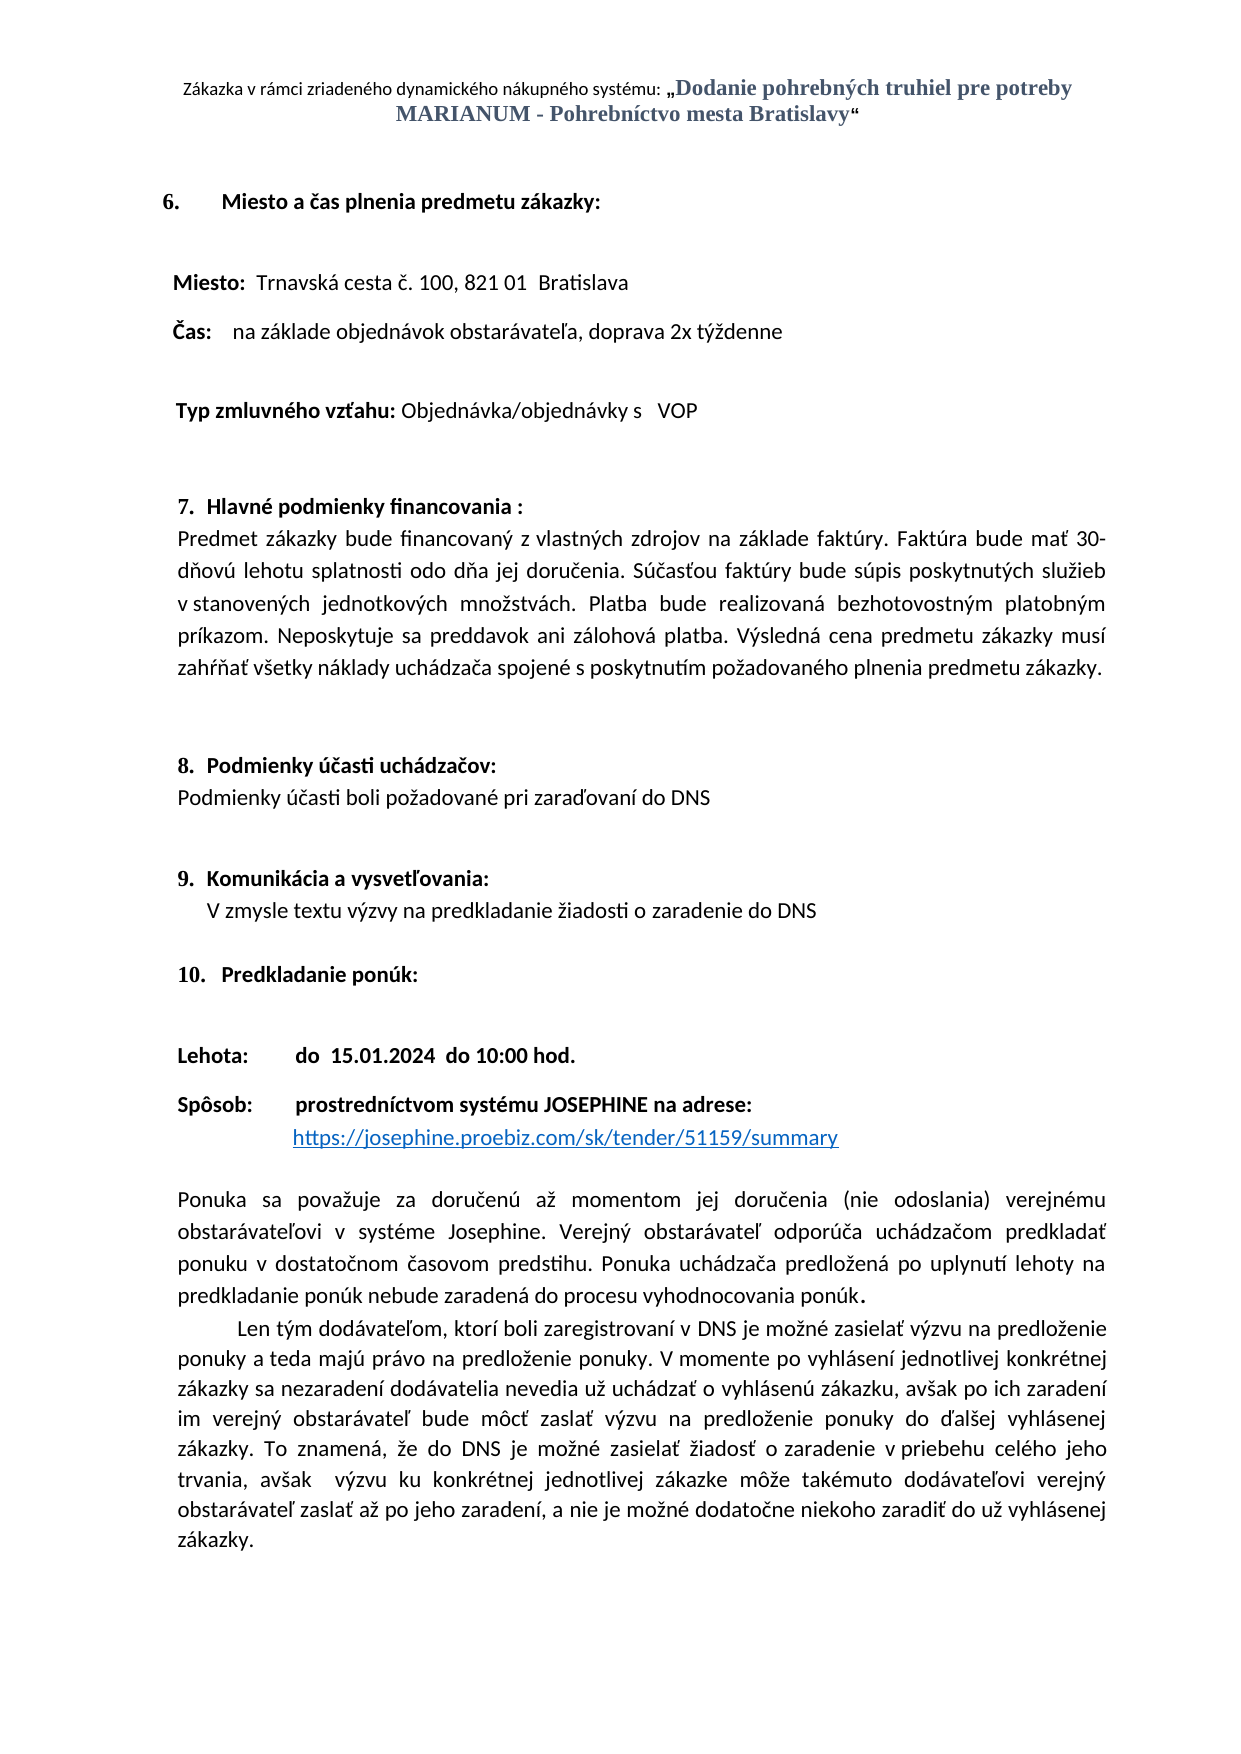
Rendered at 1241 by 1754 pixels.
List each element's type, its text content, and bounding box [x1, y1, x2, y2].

list Predkladanie ponúk: [177, 961, 1107, 988]
text Lehota: do 15.01.2024 do 10:00 hod. [177, 1042, 1107, 1069]
list Komunikácia a vysvetľovania: [177, 864, 1107, 892]
text Typ zmluvného vzťahu: Objednávka/objednávky s VOP [103, 396, 1107, 424]
text Len tým dodávateľom, ktorí boli zaregistrovaní v DNS je možné zasielať výzvu na predloženie ponuky a teda majú právo na predloženie ponuky. V momente po vyhlásení jednotlivej konkrétnej zákazky sa nezaradení dodávatelia nevedia už uchádzať o vyhlásenú zákazku, avšak po ich zaradení im verejný obstarávateľ bude môcť zaslať výzvu na predloženie ponuky do ďalšej vyhlásenej zákazky. To znamená, že do DNS je možné zasielať žiadosť o zaradenie v priebehu celého jeho trvania, avšak výzvu ku konkrétnej jednotlivej zákazke môže takémuto dodávateľovi verejný obstarávateľ zaslať až po jeho zaradení, a nie je možné dodatočne niekoho zaradiť do už vyhlásenej zákazky. [177, 1314, 1107, 1553]
text V zmysle textu výzvy na predkladanie žiadosti o zaradenie do DNS [207, 896, 1107, 924]
text Miesto: Trnavská cesta č. 100, 821 01 Bratislava [162, 268, 1107, 296]
text Čas: na základe objednávok obstarávateľa, doprava 2x týždenne [162, 317, 1107, 345]
list Hlavné podmienky financovania : [177, 492, 1107, 520]
list Podmienky účasti boli požadované pri zaraďovaní do DNS [177, 783, 1107, 811]
list Miesto a čas plnenia predmetu zákazky: [162, 187, 1107, 215]
text Predmet zákazky bude financovaný z vlastných zdrojov na základe faktúry. Faktúra bude mať 30-dňovú lehotu splatnosti odo dňa jej doručenia. Súčasťou faktúry bude súpis poskytnutých služieb v stanovených jednotkových množstvách. Platba bude realizovaná bezhotovostným platobným príkazom. Neposkytuje sa preddavok ani zálohová platba. Výsledná cena predmetu zákazky musí zahŕňať všetky náklady uchádzača spojené s poskytnutím požadovaného plnenia predmetu zákazky. [177, 524, 1107, 681]
list Podmienky účasti uchádzačov: [177, 751, 1107, 779]
list Ponuka sa považuje za doručenú až momentom jej doručenia (nie odoslania) verejnému obstarávateľovi v systéme Josephine. Verejný obstarávateľ odporúča uchádzačom predkladať ponuku v dostatočnom časovom predstihu. Ponuka uchádzača predložená po uplynutí lehoty na predkladanie ponúk nebude zaradená do procesu vyhodnocovania ponúk. [177, 1185, 1107, 1309]
text https://josephine.proebiz.com/sk/tender/51159/summary [148, 1123, 1107, 1151]
text Spôsob: prostredníctvom systému JOSEPHINE na adrese: [177, 1090, 1107, 1118]
